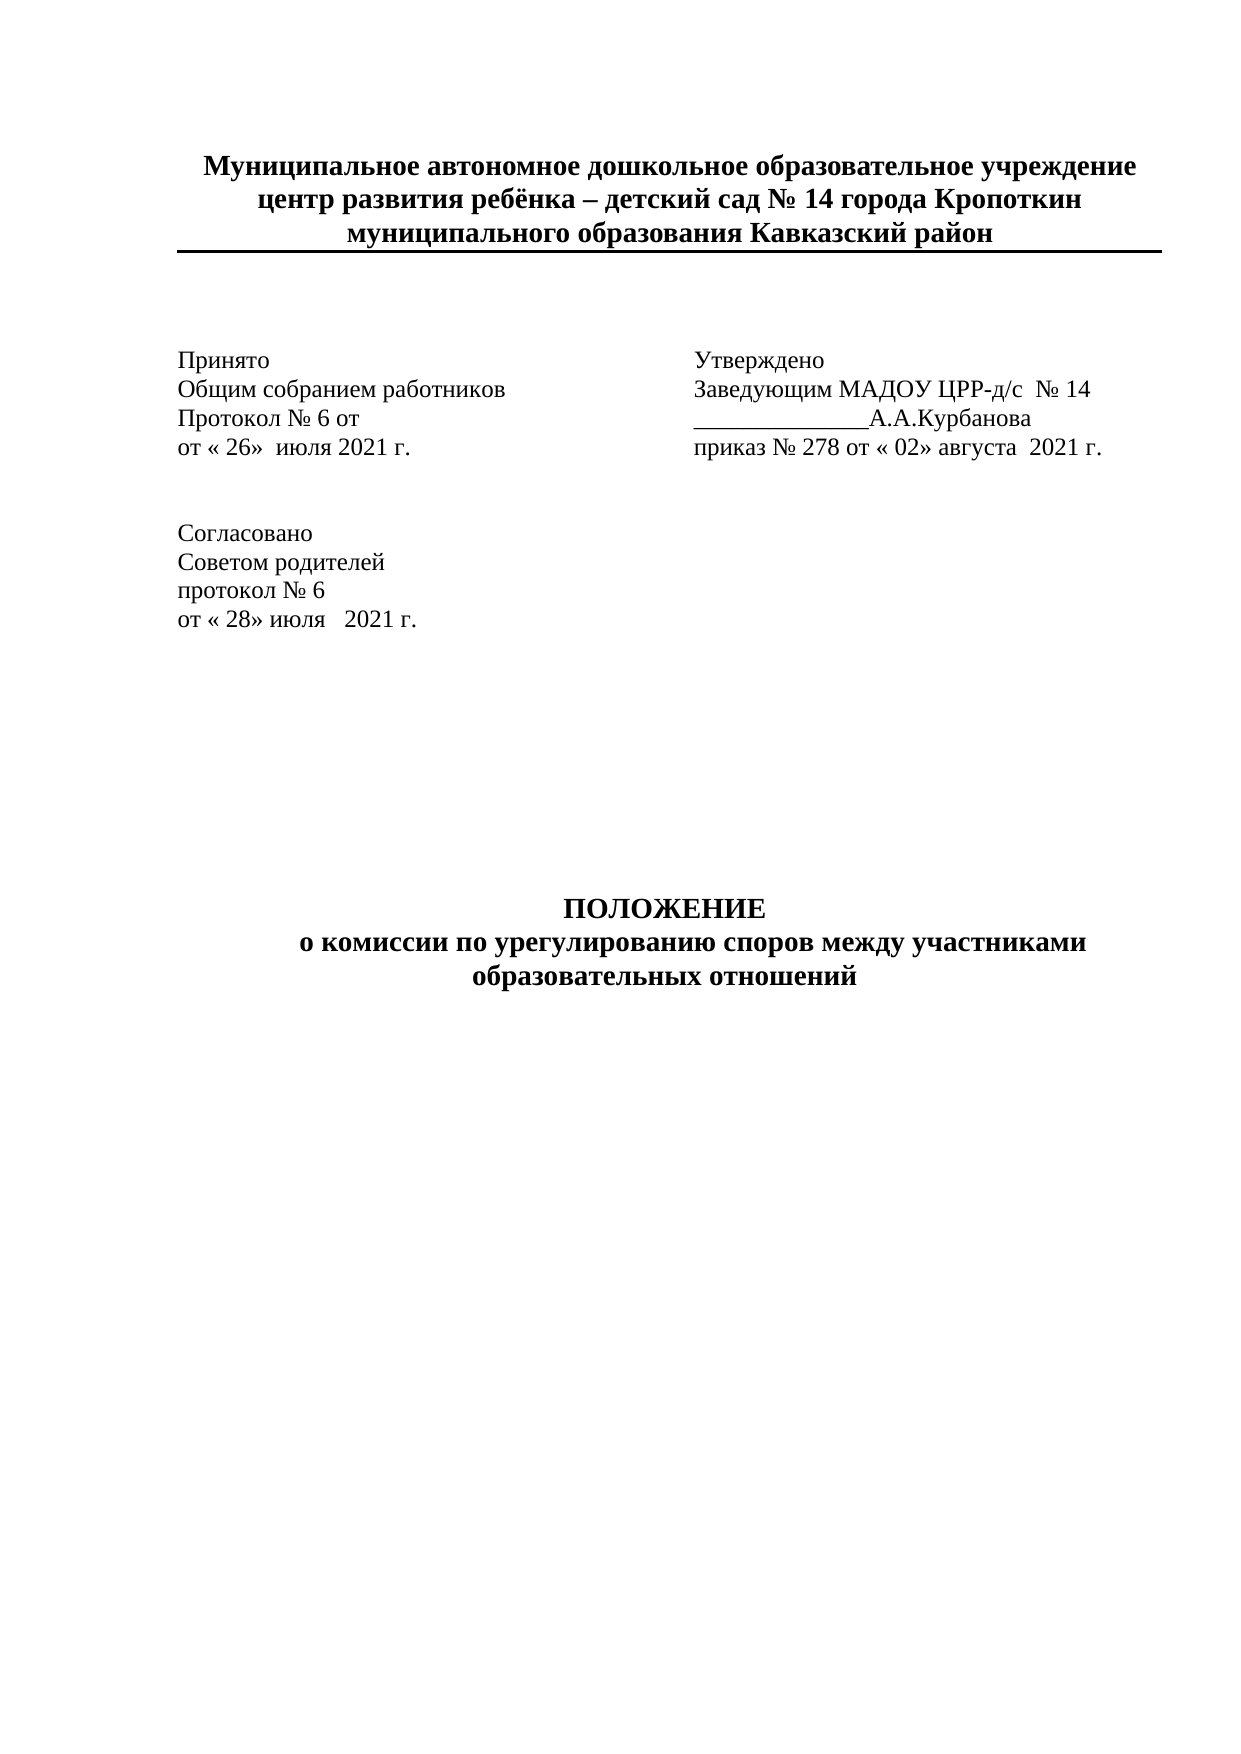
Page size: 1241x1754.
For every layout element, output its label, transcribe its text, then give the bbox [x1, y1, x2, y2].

text Общим собранием работников Заведующим МАДОУ ЦРР-д/с № 14 [177, 374, 1152, 403]
text Протокол № 6 от ______________А.А.Курбанова [177, 403, 1152, 432]
text протокол № 6 [177, 575, 1152, 604]
text ПОЛОЖЕНИЕ [177, 891, 1152, 924]
text Советом родителей [177, 547, 1152, 575]
text Согласовано [177, 518, 1152, 547]
text от « 26» июля 2021 г. приказ № 278 от « 02» августа 2021 г. [177, 432, 1152, 460]
text Принято Утверждено [177, 345, 1152, 374]
text о комиссии по урегулированию споров между участниками образовательных отношений [177, 924, 1152, 992]
text от « 28» июля 2021 г. [177, 604, 1152, 633]
subtitle Муниципальное автономное дошкольное образовательное учреждение центр развития ребёнка – детский сад № 14 города Кропоткин муниципального образования Кавказский район [177, 148, 1162, 250]
